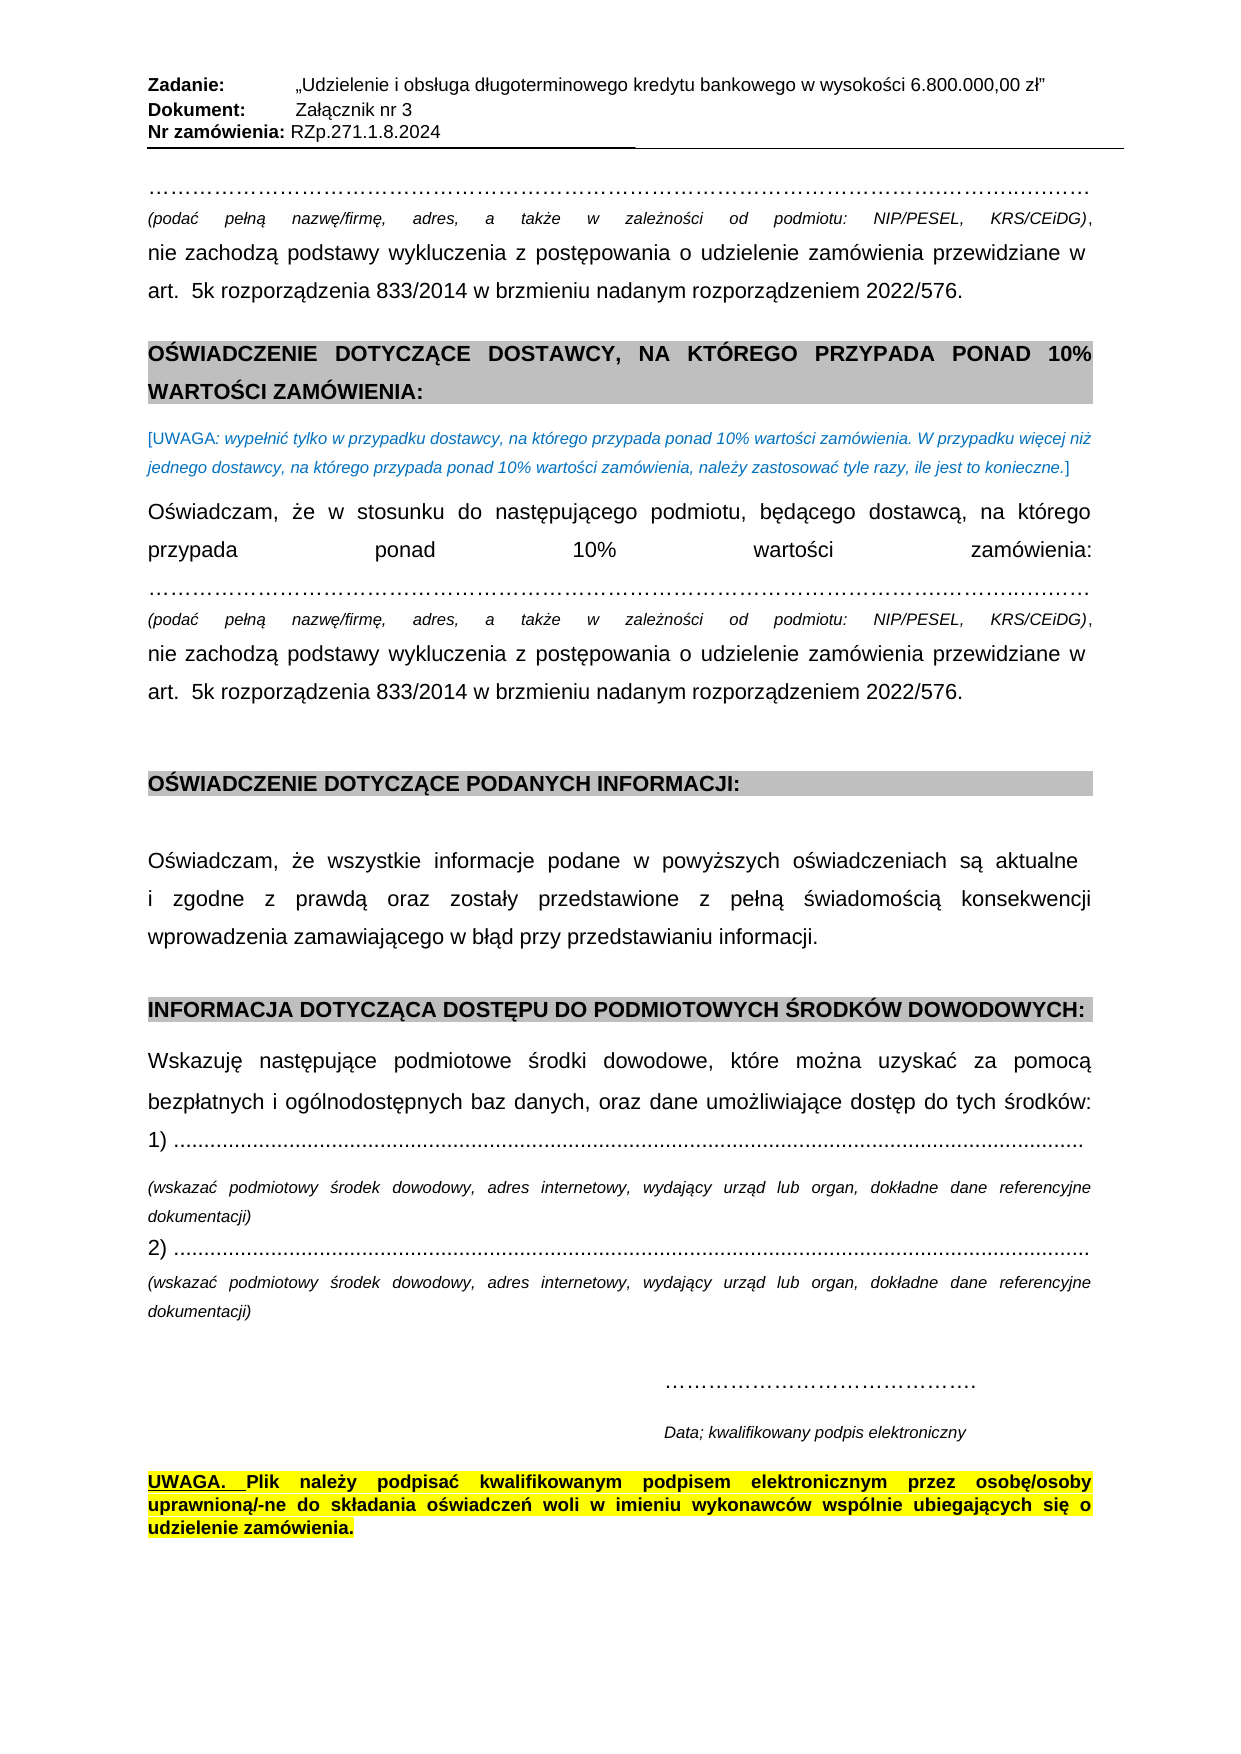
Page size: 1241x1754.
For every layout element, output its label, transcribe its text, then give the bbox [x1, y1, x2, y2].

text Oświadczam, że w stosunku do następującego podmiotu, będącego podwykonawcą, na którego przypada ponad 10% wartości zamówienia: ……………………………………………………………………………………………….………..….…… (podać pełną nazwę/firmę, adres, a także w zależności od podmiotu: NIP/PESEL, KRS/CEiDG), nie zachodzą podstawy wykluczenia z postępowania o udzielenie zamówienia przewidziane w art. 5k rozporządzenia 833/2014 w brzmieniu nadanym rozporządzeniem 2022/576. [148, 174, 1093, 303]
text (wskazać podmiotowy środek dowodowy, adres internetowy, wydający urząd lub organ, dokładne dane referencyjne dokumentacji) [148, 1178, 1093, 1226]
text OŚWIADCZENIE DOTYCZĄCE DOSTAWCY, NA KTÓREGO PRZYPADA PONAD 10% WARTOŚCI ZAMÓWIENIA: [148, 341, 1093, 404]
text OŚWIADCZENIE DOTYCZĄCE PODANYCH INFORMACJI: [148, 771, 1093, 796]
text 2) ....................................................................................................................................................... [148, 1235, 1093, 1260]
text Oświadczam, że wszystkie informacje podane w powyższych oświadczeniach są aktualne i zgodne z prawdą oraz zostały przedstawione z pełną świadomością konsekwencji wprowadzenia zamawiającego w błąd przy przedstawianiu informacji. [148, 848, 1093, 949]
text ……………………………………. [148, 1368, 1093, 1393]
text UWAGA. Plik należy podpisać kwalifikowanym podpisem elektronicznym przez osobę/osoby uprawnioną/-ne do składania oświadczeń woli w imieniu wykonawców wspólnie ubiegających się o udzielenie zamówienia. [148, 1516, 1093, 1538]
text Oświadczam, że w stosunku do następującego podmiotu, będącego dostawcą, na którego przypada ponad 10% wartości zamówienia: ……………………………………………………………………………………………….………..….…… (podać pełną nazwę/firmę, adres, a także w zależności od podmiotu: NIP/PESEL, KRS/CEiDG), nie zachodzą podstawy wykluczenia z postępowania o udzielenie zamówienia przewidziane w art. 5k rozporządzenia 833/2014 w brzmieniu nadanym rozporządzeniem 2022/576. [148, 499, 1093, 704]
text INFORMACJA DOTYCZĄCA DOSTĘPU DO PODMIOTOWYCH ŚRODKÓW DOWODOWYCH: [148, 997, 1093, 1022]
text (wskazać podmiotowy środek dowodowy, adres internetowy, wydający urząd lub organ, dokładne dane referencyjne dokumentacji) [148, 1273, 1093, 1321]
text Data; kwalifikowany podpis elektroniczny [148, 1423, 1093, 1442]
text Wskazuję następujące podmiotowe środki dowodowe, które można uzyskać za pomocą bezpłatnych i ogólnodostępnych baz danych, oraz dane umożliwiające dostęp do tych środków: 1) ...................................................................................................................................................... [148, 1048, 1093, 1153]
text [UWAGA: wypełnić tylko w przypadku dostawcy, na którego przypada ponad 10% wartości zamówienia. W przypadku więcej niż jednego dostawcy, na którego przypada ponad 10% wartości zamówienia, należy zastosować tyle razy, ile jest to konieczne.] [148, 429, 1093, 477]
